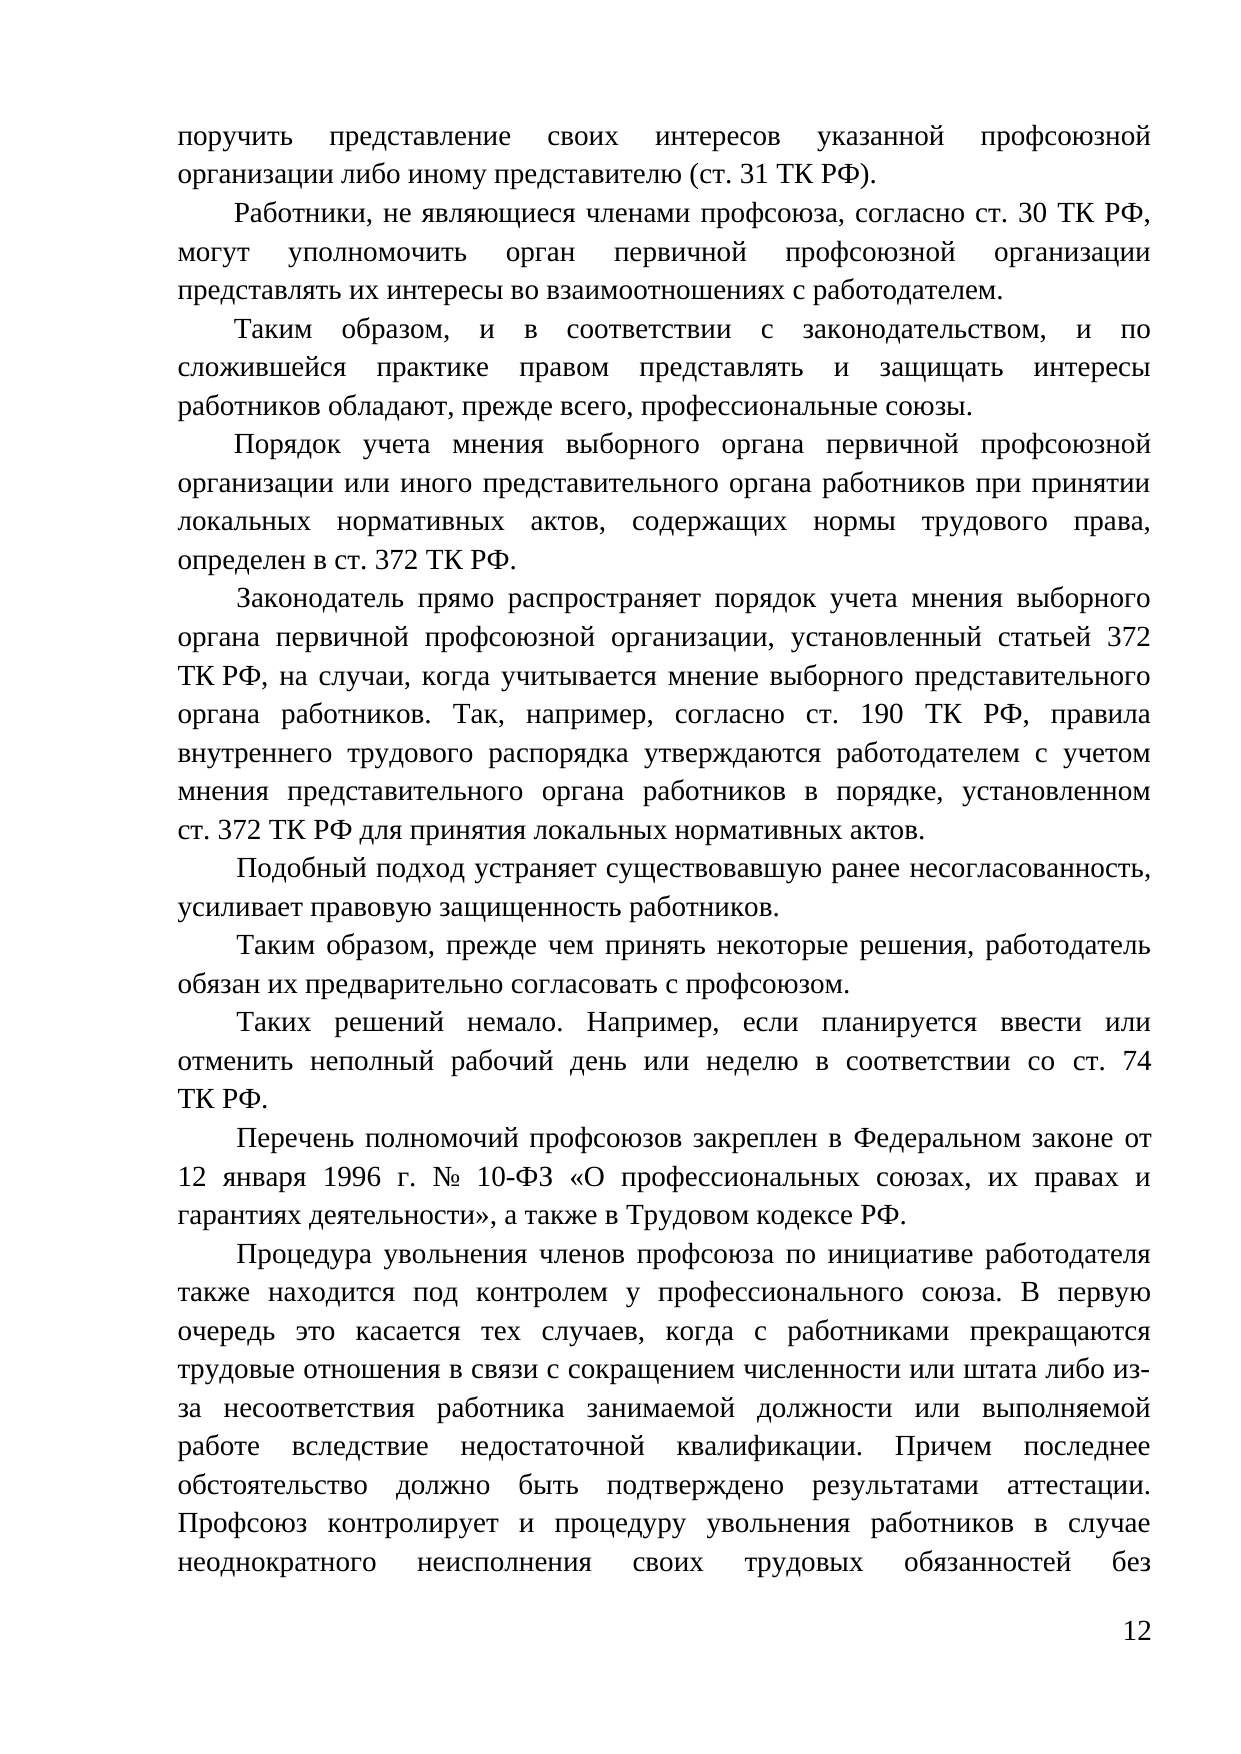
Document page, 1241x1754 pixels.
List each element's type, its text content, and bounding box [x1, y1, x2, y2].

text Подобный подход устраняет существовавшую ранее несогласованность, усиливает правовую защищенность работников. [177, 850, 1152, 922]
text Таких решений немало. Например, если планируется ввести или отменить неполный рабочий день или неделю в соответствии со ст. 74 ТК РФ. [177, 1004, 1152, 1115]
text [177, 1236, 1152, 1578]
text Перечень полномочий профсоюзов закреплен в Федеральном законе от 12 января 1996 г. № 10-ФЗ «О профессиональных союзах, их правах и гарантиях деятельности», а также в Трудовом кодексе РФ. [177, 1120, 1152, 1231]
text Работники, не являющиеся членами профсоюза, согласно ст. 30 ТК РФ, могут уполномочить орган первичной профсоюзной организации представлять их интересы во взаимоотношениях с работодателем. [177, 195, 1152, 306]
text Порядок учета мнения выборного органа первичной профсоюзной организации или иного представительного органа работников при принятии локальных нормативных актов, содержащих нормы трудового права, определен в ст. 372 ТК РФ. [177, 426, 1152, 576]
text Таким образом, и в соответствии с законодательством, и по сложившейся практике правом представлять и защищать интересы работников обладают, прежде всего, профессиональные союзы. [177, 311, 1152, 421]
text Законодатель прямо распространяет порядок учета мнения выборного органа первичной профсоюзной организации, установленный статьей 372 ТК РФ, на случаи, когда учитывается мнение выборного представительного органа работников. Так, например, согласно ст. 190 ТК РФ, правила внутреннего трудового распорядка утверждаются работодателем с учетом мнения представительного органа работников в порядке, установленном ст. 372 ТК РФ для принятия локальных нормативных актов. [177, 581, 1152, 845]
text Таким образом, прежде чем принять некоторые решения, работодатель обязан их предварительно согласовать с профсоюзом. [177, 927, 1152, 999]
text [177, 118, 1152, 190]
